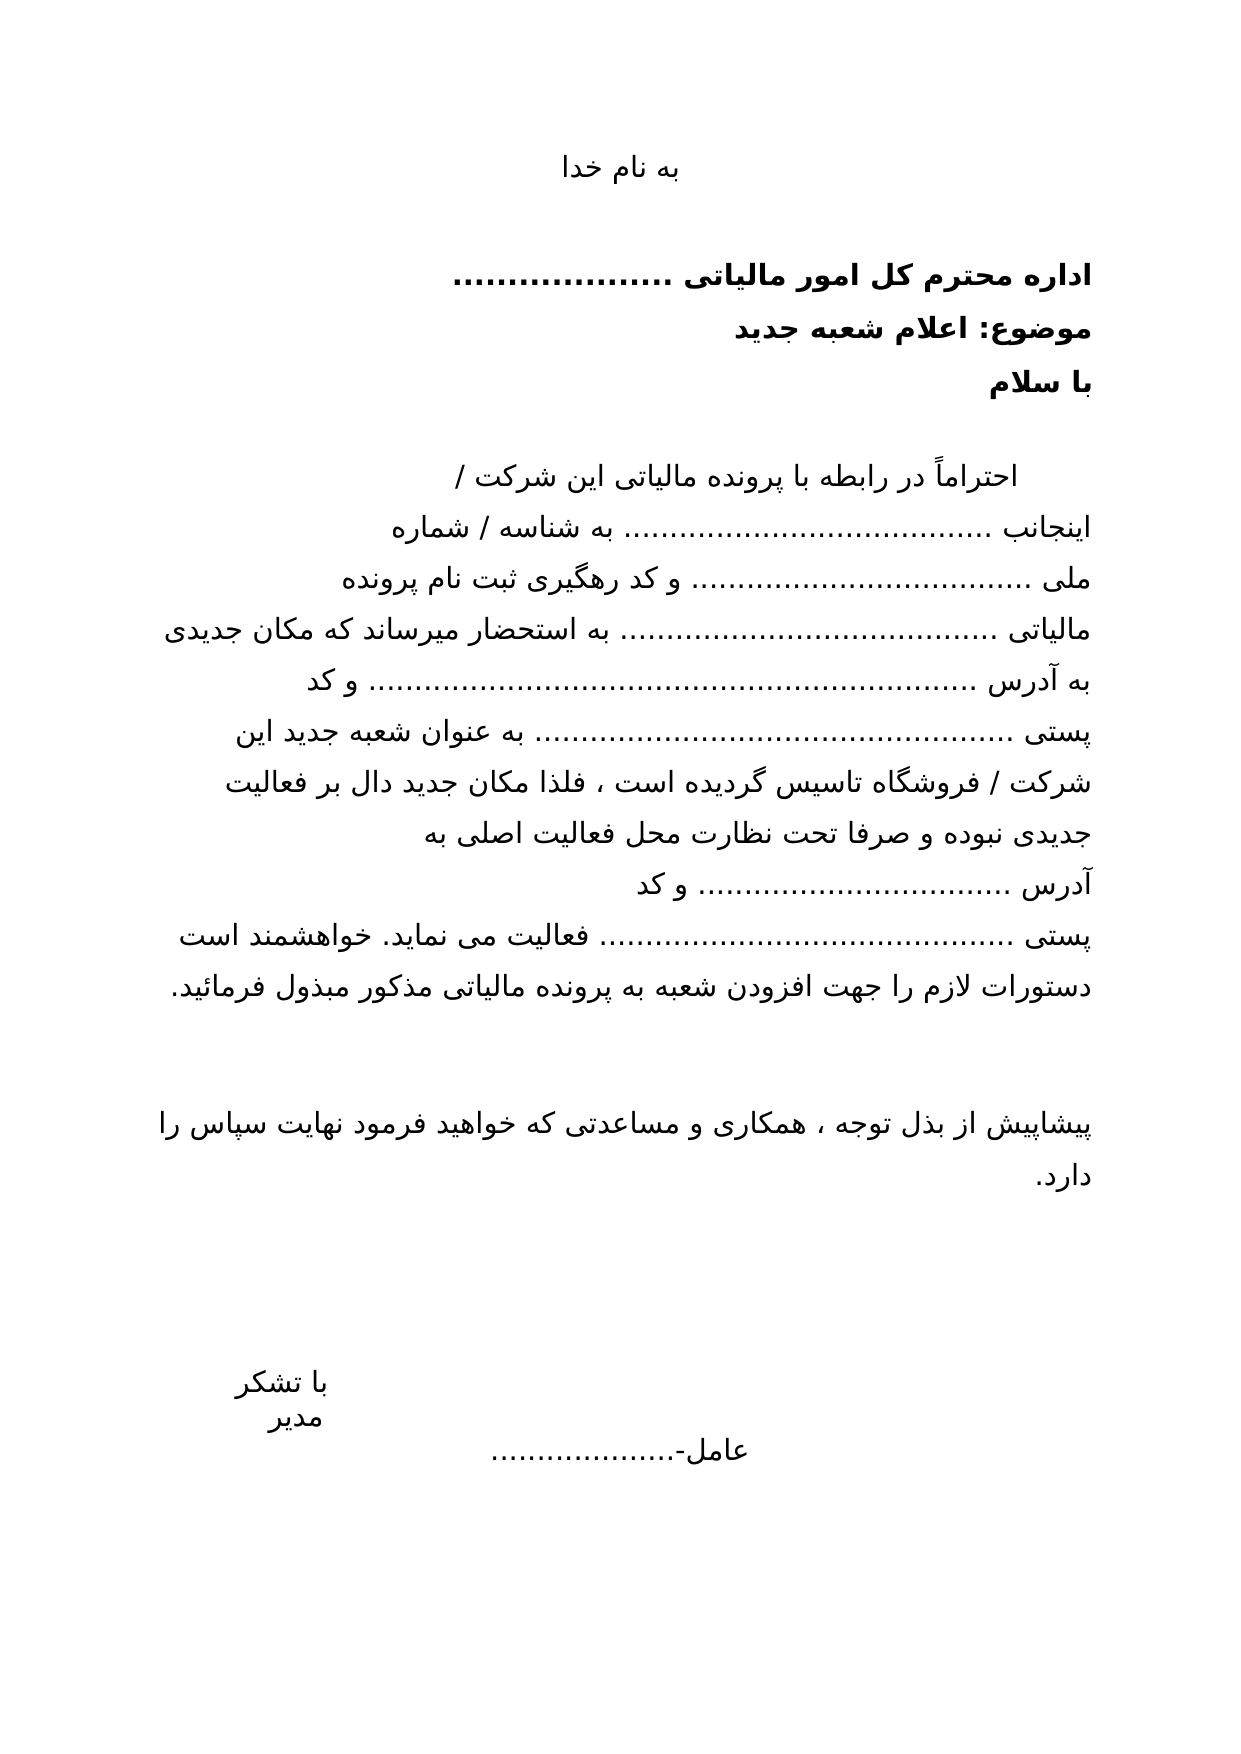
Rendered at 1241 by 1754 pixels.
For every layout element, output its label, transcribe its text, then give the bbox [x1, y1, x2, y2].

text با سلام [148, 365, 1093, 399]
text به نام خدا [148, 150, 1093, 184]
text احتراماً در رابطه با پرونده مالیاتی این شرکت / اینجانب ........................................ به شناسه / شماره ملی ..................................... و کد رهگیری ثبت نام پرونده مالیاتی ......................................... به استحضار میرساند که مکان جدیدی به آدرس .................................................................. و کد پستی .................................................... به عنوان شعبه جدید این شرکت / فروشگاه تاسیس گردیده است ، فلذا مکان جدید دال بر فعالیت جدیدی نبوده و صرفا تحت نظارت محل فعالیت اصلی به آدرس .................................. و کد پستی ............................................. فعالیت می نماید. خواهشمند است دستورات لازم را جهت افزودن شعبه به پرونده مالیاتی مذکور مبذول فرمائید. [148, 460, 1093, 1003]
text اداره محترم کل امور مالیاتی .................... [148, 258, 1093, 292]
text با تشکر [148, 1366, 1093, 1399]
text پیشاپیش از بذل توجه ، همکاری و مساعدتی که خواهید فرمود نهایت سپاس را دارد. [148, 1107, 1093, 1192]
text مدیر عامل-.................... [148, 1399, 1093, 1467]
text موضوع: اعلام شعبه جدید [148, 312, 1093, 346]
